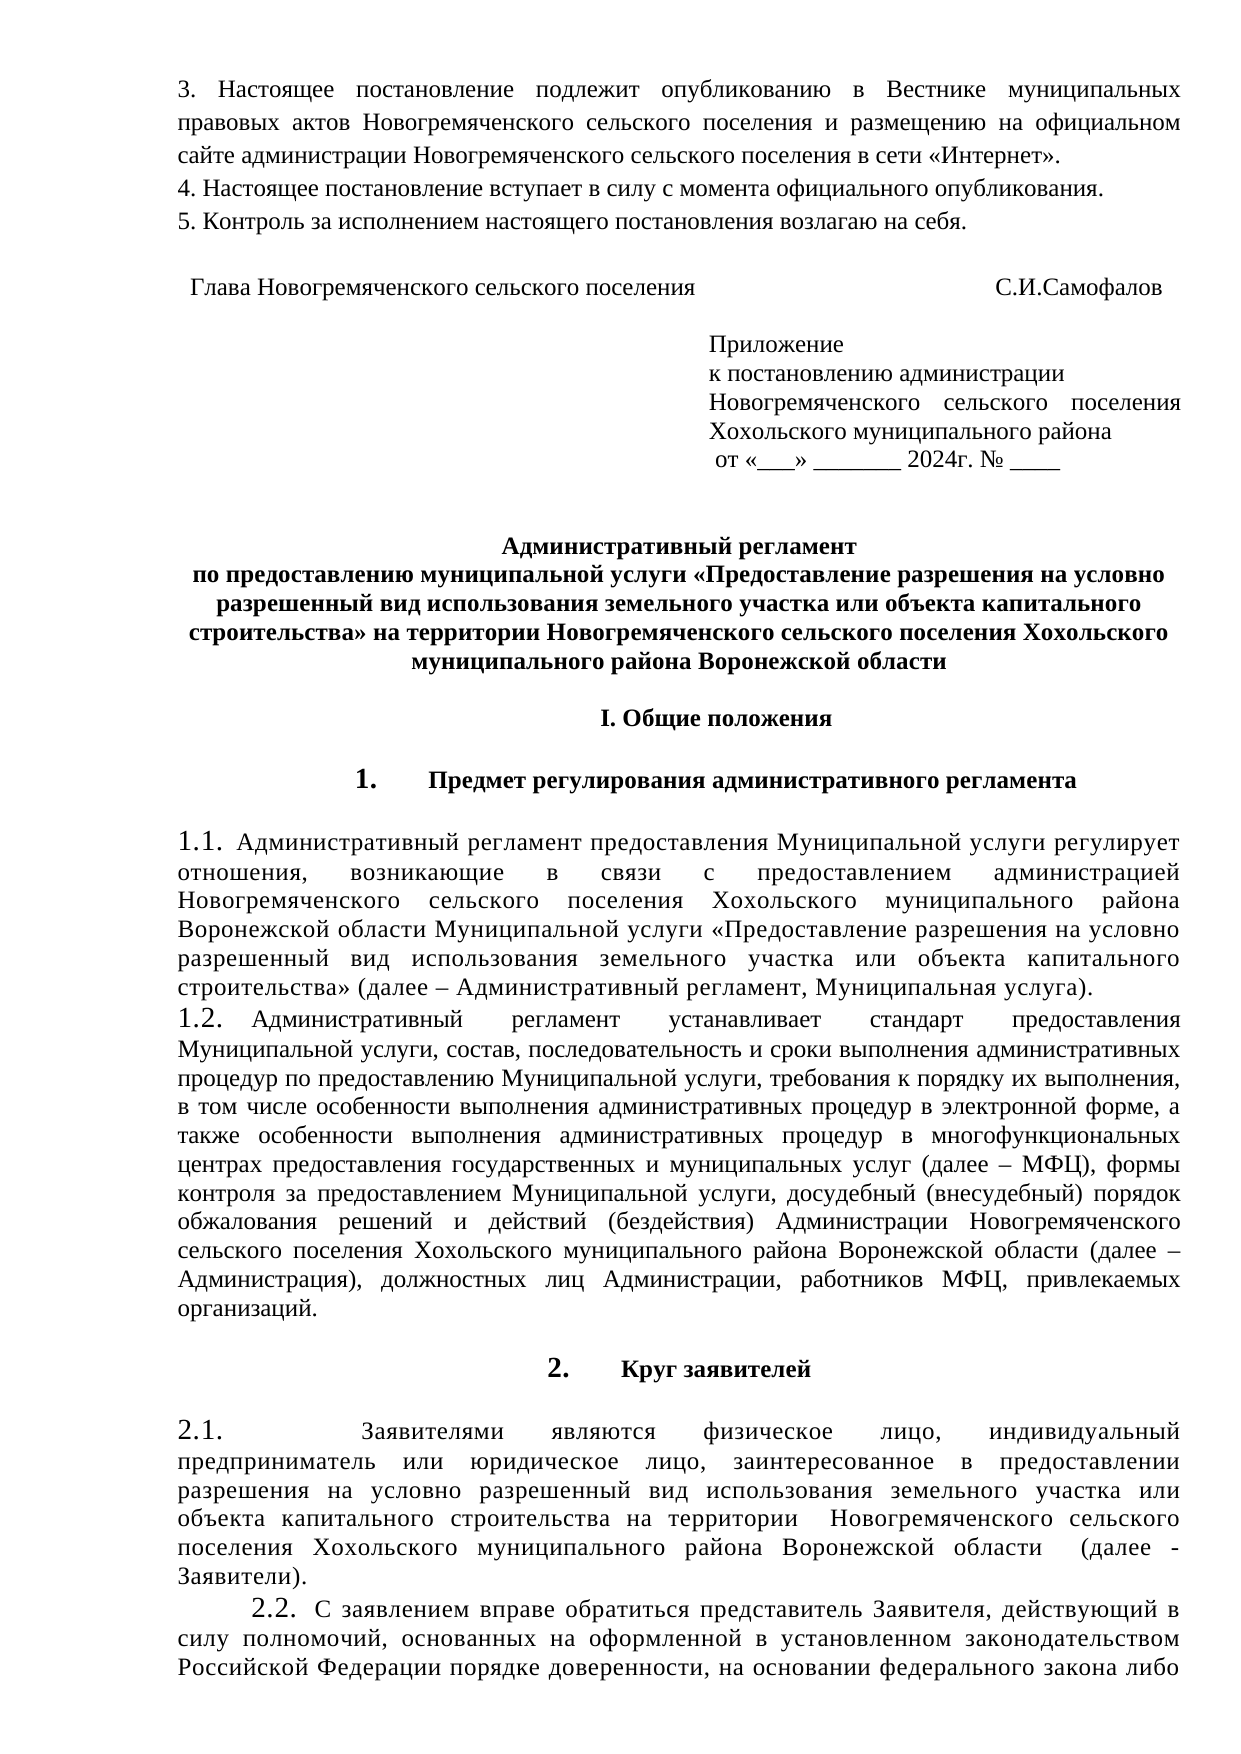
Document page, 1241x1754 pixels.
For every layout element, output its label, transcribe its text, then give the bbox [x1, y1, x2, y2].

text I. Общие положения [177, 703, 1181, 732]
text к постановлению администрации [709, 358, 1181, 387]
list Административный регламент предоставления Муниципальной услуги регулирует отношения, возникающие в связи с предоставлением администрацией Новогремяченского сельского поселения Хохольского муниципального района Воронежской области Муниципальной услуги «Предоставление разрешения на условно разрешенный вид использования земельного участка или объекта капитального строительства» (далее – Административный регламент, Муниципальная услуга). [177, 823, 1181, 1000]
text 4. Настоящее постановление вступает в силу с момента официального опубликования. [177, 173, 1181, 202]
list Административный регламент устанавливает стандарт предоставления Муниципальной услуги, состав, последовательность и сроки выполнения административных процедур по предоставлению Муниципальной услуги, требования к порядку их выполнения, в том числе особенности выполнения административных процедур в электронной форме, а также особенности выполнения административных процедур в многофункциональных центрах предоставления государственных и муниципальных услуг (далее – МФЦ), формы контроля за предоставлением Муниципальной услуги, досудебный (внесудебный) порядок обжалования решений и действий (бездействия) Администрации Новогремяченского сельского поселения Хохольского муниципального района Воронежской области (далее – Администрация), должностных лиц Администрации, работников МФЦ, привлекаемых организаций. [177, 1000, 1181, 1321]
text Приложение [709, 329, 1181, 358]
list Круг заявителей [177, 1350, 1181, 1384]
text 3. Настоящее постановление подлежит опубликованию в Вестнике муниципальных правовых актов Новогремяченского сельского поселения и размещению на официальном сайте администрации Новогремяченского сельского поселения в сети «Интернет». [177, 74, 1181, 169]
text Глава Новогремяченского сельского поселения С.И.Самофалов [177, 272, 1181, 301]
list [177, 1590, 1181, 1681]
text Новогремяченского сельского поселения Хохольского муниципального района [709, 387, 1181, 444]
text 5. Контроль за исполнением настоящего постановления возлагаю на себя. [177, 206, 1181, 235]
text от «___» _______ 2024г. № ____ [709, 444, 1181, 473]
text по предоставлению муниципальной услуги «Предоставление разрешения на условно разрешенный вид использования земельного участка или объекта капитального строительства» на территории Новогремяченского сельского поселения Хохольского муниципального района Воронежской области [177, 559, 1181, 674]
list Предмет регулирования административного регламента [177, 761, 1181, 794]
list Заявителями являются физическое лицо, индивидуальный предприниматель или юридическое лицо, заинтересованное в предоставлении разрешения на условно разрешенный вид использования земельного участка или объекта капитального строительства на территории Новогремяченского сельского поселения Хохольского муниципального района Воронежской области (далее - Заявители). [177, 1412, 1181, 1590]
text Административный регламент [177, 531, 1181, 559]
